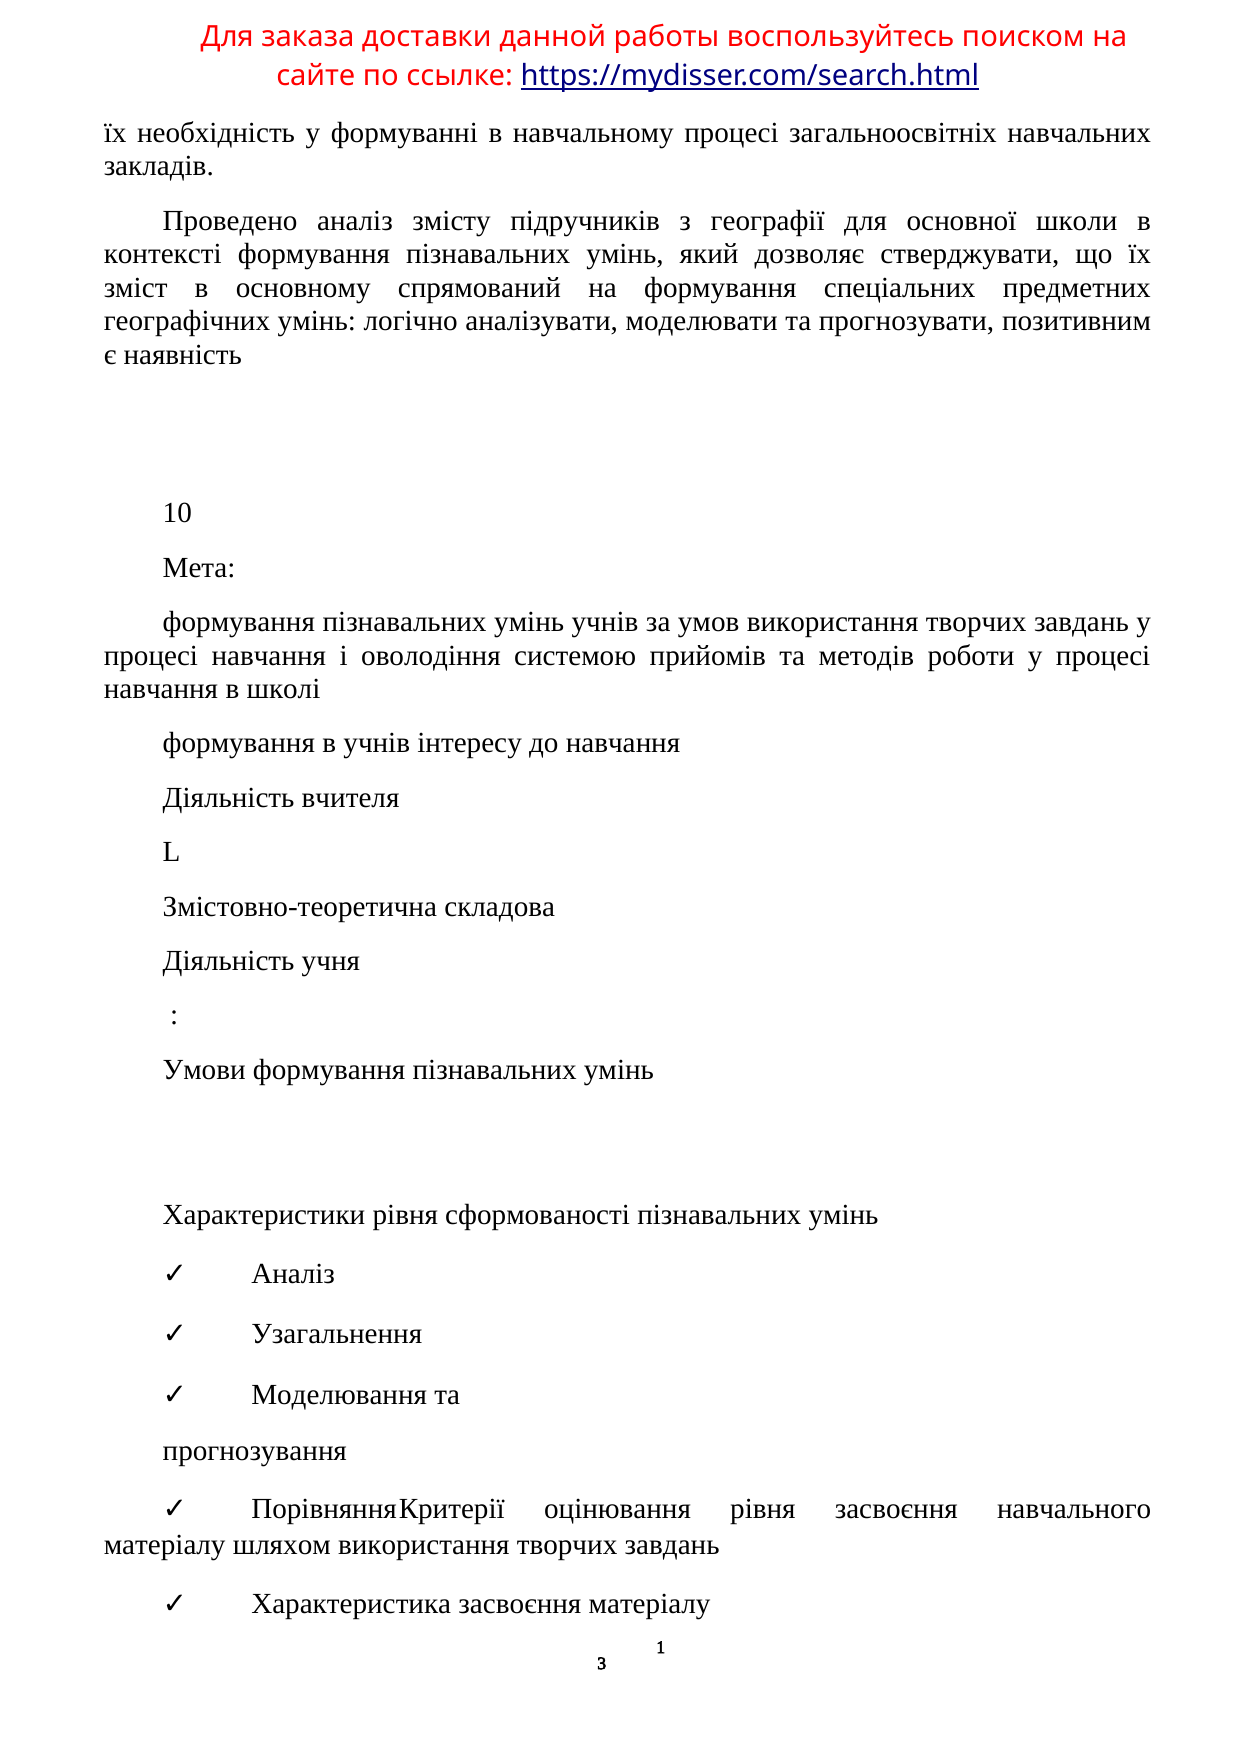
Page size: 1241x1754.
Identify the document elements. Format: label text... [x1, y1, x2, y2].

text формування пізнавальних умінь учнів за умов використання творчих завдань у процесі навчання і оволодіння системою прийомів та методів роботи у процесі навчання в школі [103, 604, 1152, 705]
text ✓ Аналіз [103, 1252, 1152, 1292]
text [103, 115, 1152, 182]
text Діяльність учня [103, 943, 1152, 977]
text Мета: [103, 550, 1152, 583]
text формування в учнів інтересу до навчання [103, 726, 1152, 759]
text Діяльність вчителя [103, 780, 1152, 813]
text ✓ Характеристика засвоєння матеріалу [103, 1582, 1152, 1622]
text Змістовно-теоретична складова [103, 889, 1152, 922]
text : [103, 997, 1152, 1031]
text Умови формування пізнавальних умінь [103, 1052, 1152, 1085]
text ✓ Моделювання та [103, 1373, 1152, 1413]
text ✓ Узагальнення [103, 1312, 1152, 1352]
text 10 [103, 495, 1152, 529]
text L [103, 834, 1152, 868]
text ✓ Порівняння Критерії оцінювання рівня засвоєння навчального матеріалу шляхом використання творчих завдань [103, 1488, 1152, 1561]
text Проведено аналіз змісту підручників з географії для основної школи в контексті формування пізнавальних умінь, який дозволяє стверджувати, що їх зміст в основному спрямований на формування спеціальних предметних географічних умінь: логічно аналізувати, моделювати та прогнозувати, позитивним є наявність [103, 203, 1152, 371]
text Характеристики рівня сформованості пізнавальних умінь [103, 1197, 1152, 1231]
text прогнозування [103, 1433, 1152, 1467]
